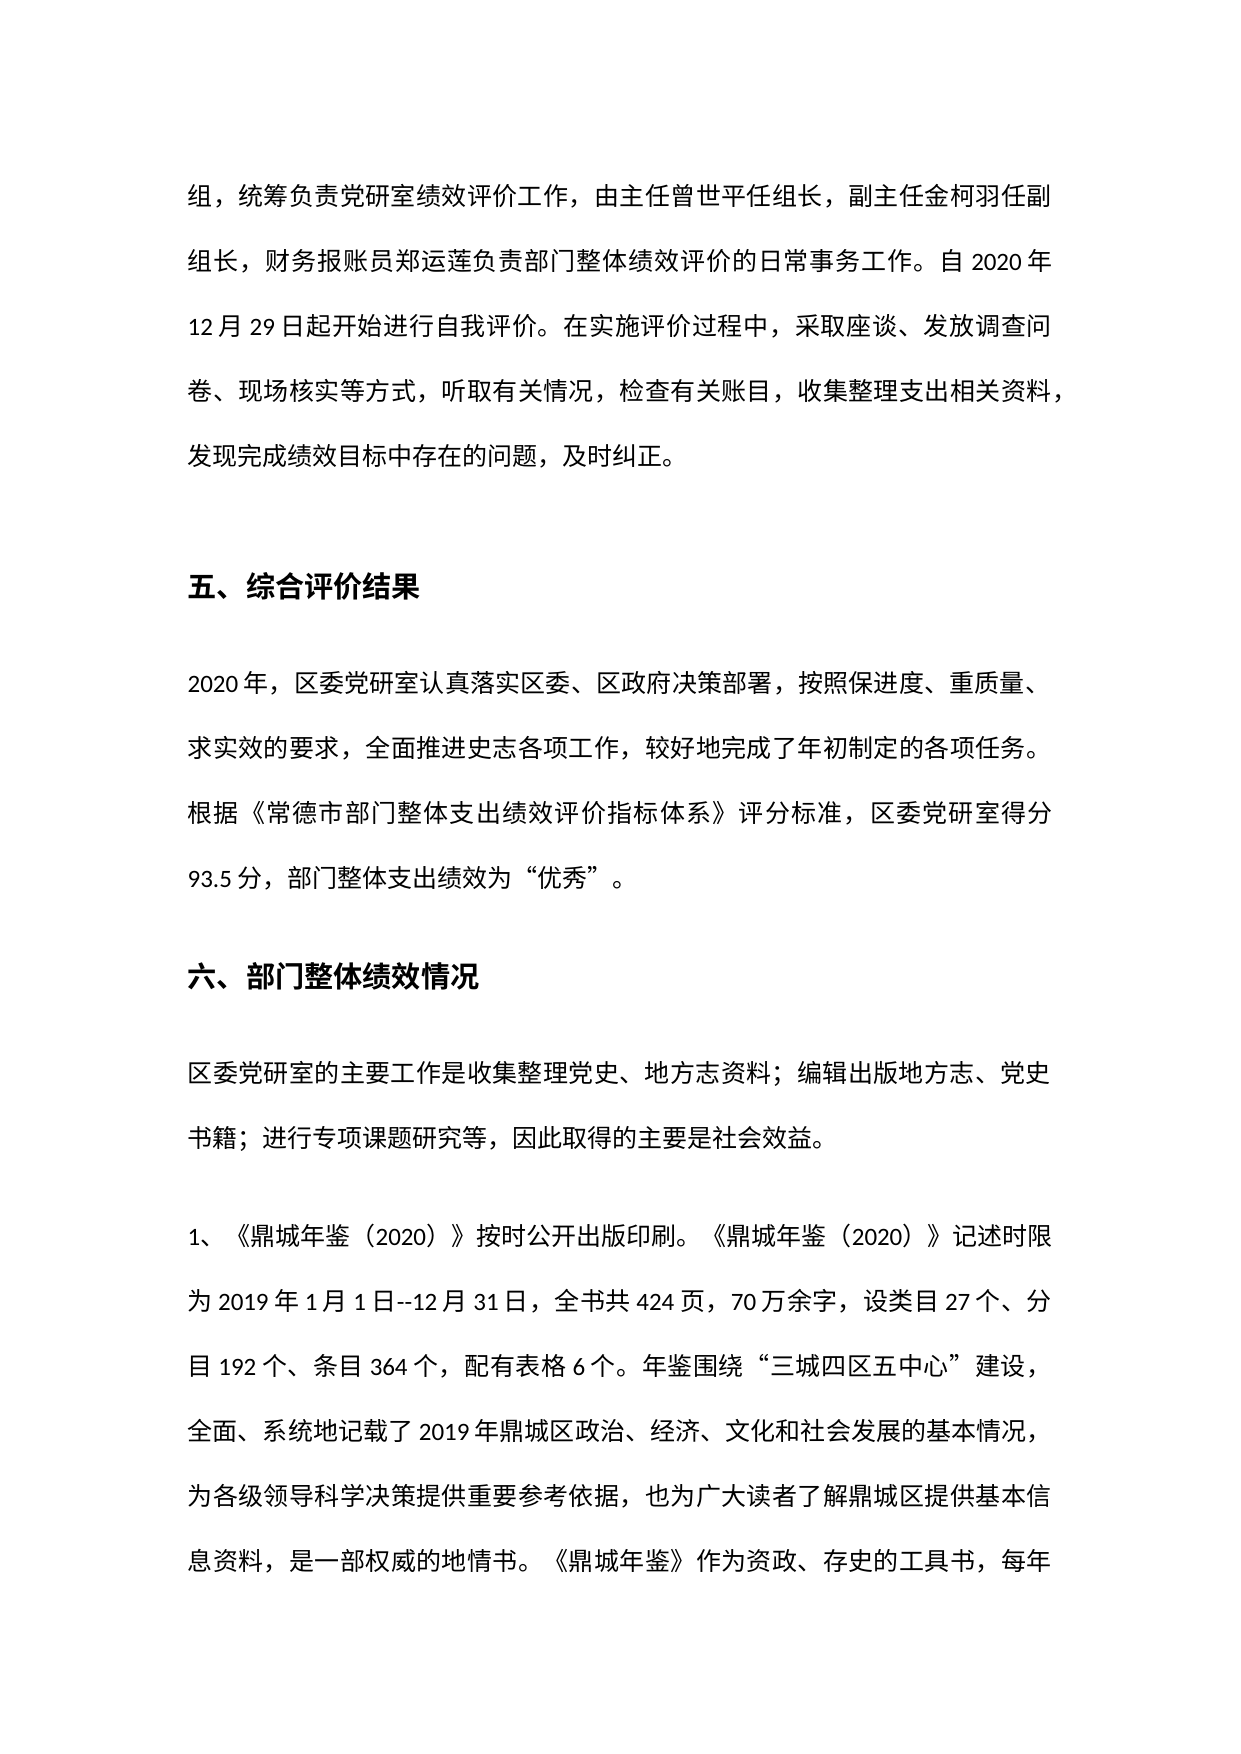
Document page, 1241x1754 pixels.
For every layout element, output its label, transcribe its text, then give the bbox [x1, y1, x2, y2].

text 2020年，区委党研室认真落实区委、区政府决策部署，按照保进度、重质量、求实效的要求，全面推进史志各项工作，较好地完成了年初制定的各项任务。根据《常德市部门整体支出绩效评价指标体系》评分标准，区委党研室得分93.5分，部门整体支出绩效为“优秀”。 [187, 649, 1053, 909]
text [187, 1202, 1053, 1592]
text 区委党研室的主要工作是收集整理党史、地方志资料；编辑出版地方志、党史书籍；进行专项课题研究等，因此取得的主要是社会效益。 [187, 1039, 1053, 1169]
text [187, 162, 1053, 487]
text 五、综合评价结果 [187, 552, 1053, 617]
text 六、部门整体绩效情况 [187, 942, 1053, 1007]
